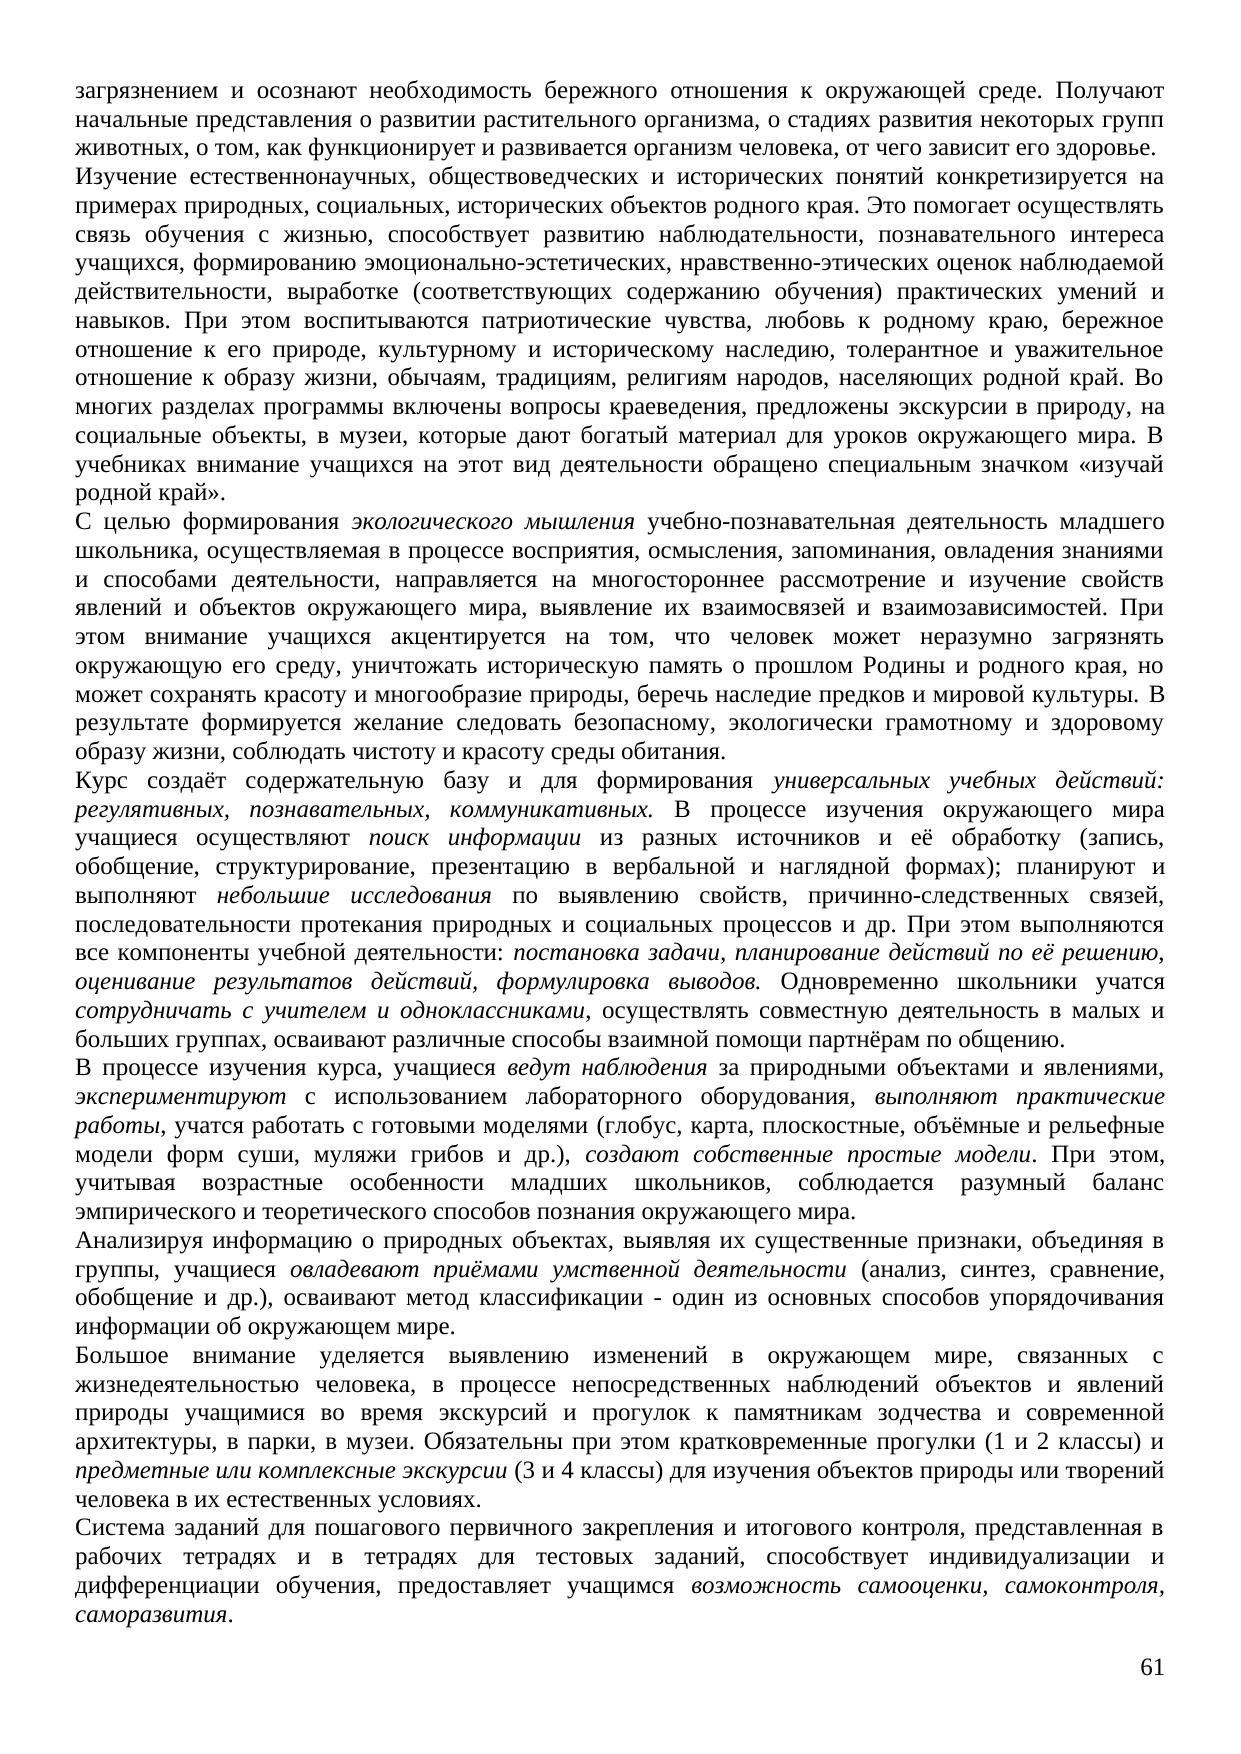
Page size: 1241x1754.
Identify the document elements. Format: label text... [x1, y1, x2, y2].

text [75, 75, 1165, 161]
text Курс создаёт содержательную базу и для формирования универсальных учебных действий: регулятивных, познавательных, коммуникативных. В процессе изучения окружающего мира учащиеся осуществляют поиск информации из разных источников и её обработку (запись, обобщение, структурирование, презентацию в вербальной и наглядной формах); планируют и выполняют небольшие исследования по выявлению свойств, причинно-следственных связей, последовательности протекания природных и социальных процессов и др. При этом выполняются все компоненты учебной деятельности: постановка задачи, планирование действий по её решению, оценивание результатов действий, формулировка выводов. Одновременно школьники учатся сотрудничать с учителем и одноклассниками, осуществлять совместную деятельность в малых и больших группах, осваивают различные способы взаимной помощи партнёрам по общению. [75, 765, 1165, 1052]
text Система заданий для пошагового первичного закрепления и итогового контроля, представленная в рабочих тетрадях и в тетрадях для тестовых заданий, способствует индивидуализации и дифференциации обучения, предоставляет учащимся возможность самооценки, самоконтроля, саморазвития. [75, 1512, 1165, 1627]
text Анализируя информацию о природных объектах, выявляя их существенные признаки, объединяя в группы, учащиеся овладевают приёмами умственной деятельности (анализ, синтез, сравнение, обобщение и др.), осваивают метод классификации - один из основных способов упорядочивания информации об окружающем мире. [75, 1225, 1165, 1340]
text С целью формирования экологического мышления учебно-познавательная деятельность младшего школьника, осуществляемая в процессе восприятия, осмысления, запоминания, овладения знаниями и способами деятельности, направляется на многостороннее рассмотрение и изучение свойств явлений и объектов окружающего мира, выявление их взаимосвязей и взаимозависимостей. При этом внимание учащихся акцентируется на том, что человек может неразумно загрязнять окружающую его среду, уничтожать историческую память о прошлом Родины и родного края, но может сохранять красоту и многообразие природы, беречь наследие предков и мировой культуры. В результате формируется желание следовать безопасному, экологически грамотному и здоровому образу жизни, соблюдать чистоту и красоту среды обитания. [75, 506, 1165, 765]
text Изучение естественнонаучных, обществоведческих и исторических понятий конкретизируется на примерах природных, социальных, исторических объектов родного края. Это помогает осуществлять связь обучения с жизнью, способствует развитию наблюдательности, познавательного интереса учащихся, формированию эмоционально-эстетических, нравственно-этических оценок наблюдаемой действительности, выработке (соответствующих содержанию обучения) практических умений и навыков. При этом воспитываются патриотические чувства, любовь к родному краю, бережное отношение к его природе, культурному и историческому наследию, толерантное и уважительное отношение к образу жизни, обычаям, традициям, религиям народов, населяющих родной край. Во многих разделах программы включены вопросы краеведения, предложены экскурсии в природу, на социальные объекты, в музеи, которые дают богатый материал для уроков окружающего мира. В учебниках внимание учащихся на этот вид деятельности обращено специальным значком «изучай родной край». [75, 161, 1165, 506]
text В процессе изучения курса, учащиеся ведут наблюдения за природными объектами и явлениями, экспериментируют с использованием лабораторного оборудования, выполняют практические работы, учатся работать с готовыми моделями (глобус, карта, плоскостные, объёмные и рельефные модели форм суши, муляжи грибов и др.), создают собственные простые модели. При этом, учитывая возрастные особенности младших школьников, соблюдается разумный баланс эмпирического и теоретического способов познания окружающего мира. [75, 1052, 1165, 1225]
text Большое внимание уделяется выявлению изменений в окружающем мире, связанных с жизнедеятельностью человека, в процессе непосредственных наблюдений объектов и явлений природы учащимися во время экскурсий и прогулок к памятникам зодчества и современной архитектуры, в парки, в музеи. Обязательны при этом кратковременные прогулки (1 и 2 классы) и предметные или комплексные экскурсии (3 и 4 классы) для изучения объектов природы или творений человека в их естественных условиях. [75, 1340, 1165, 1512]
